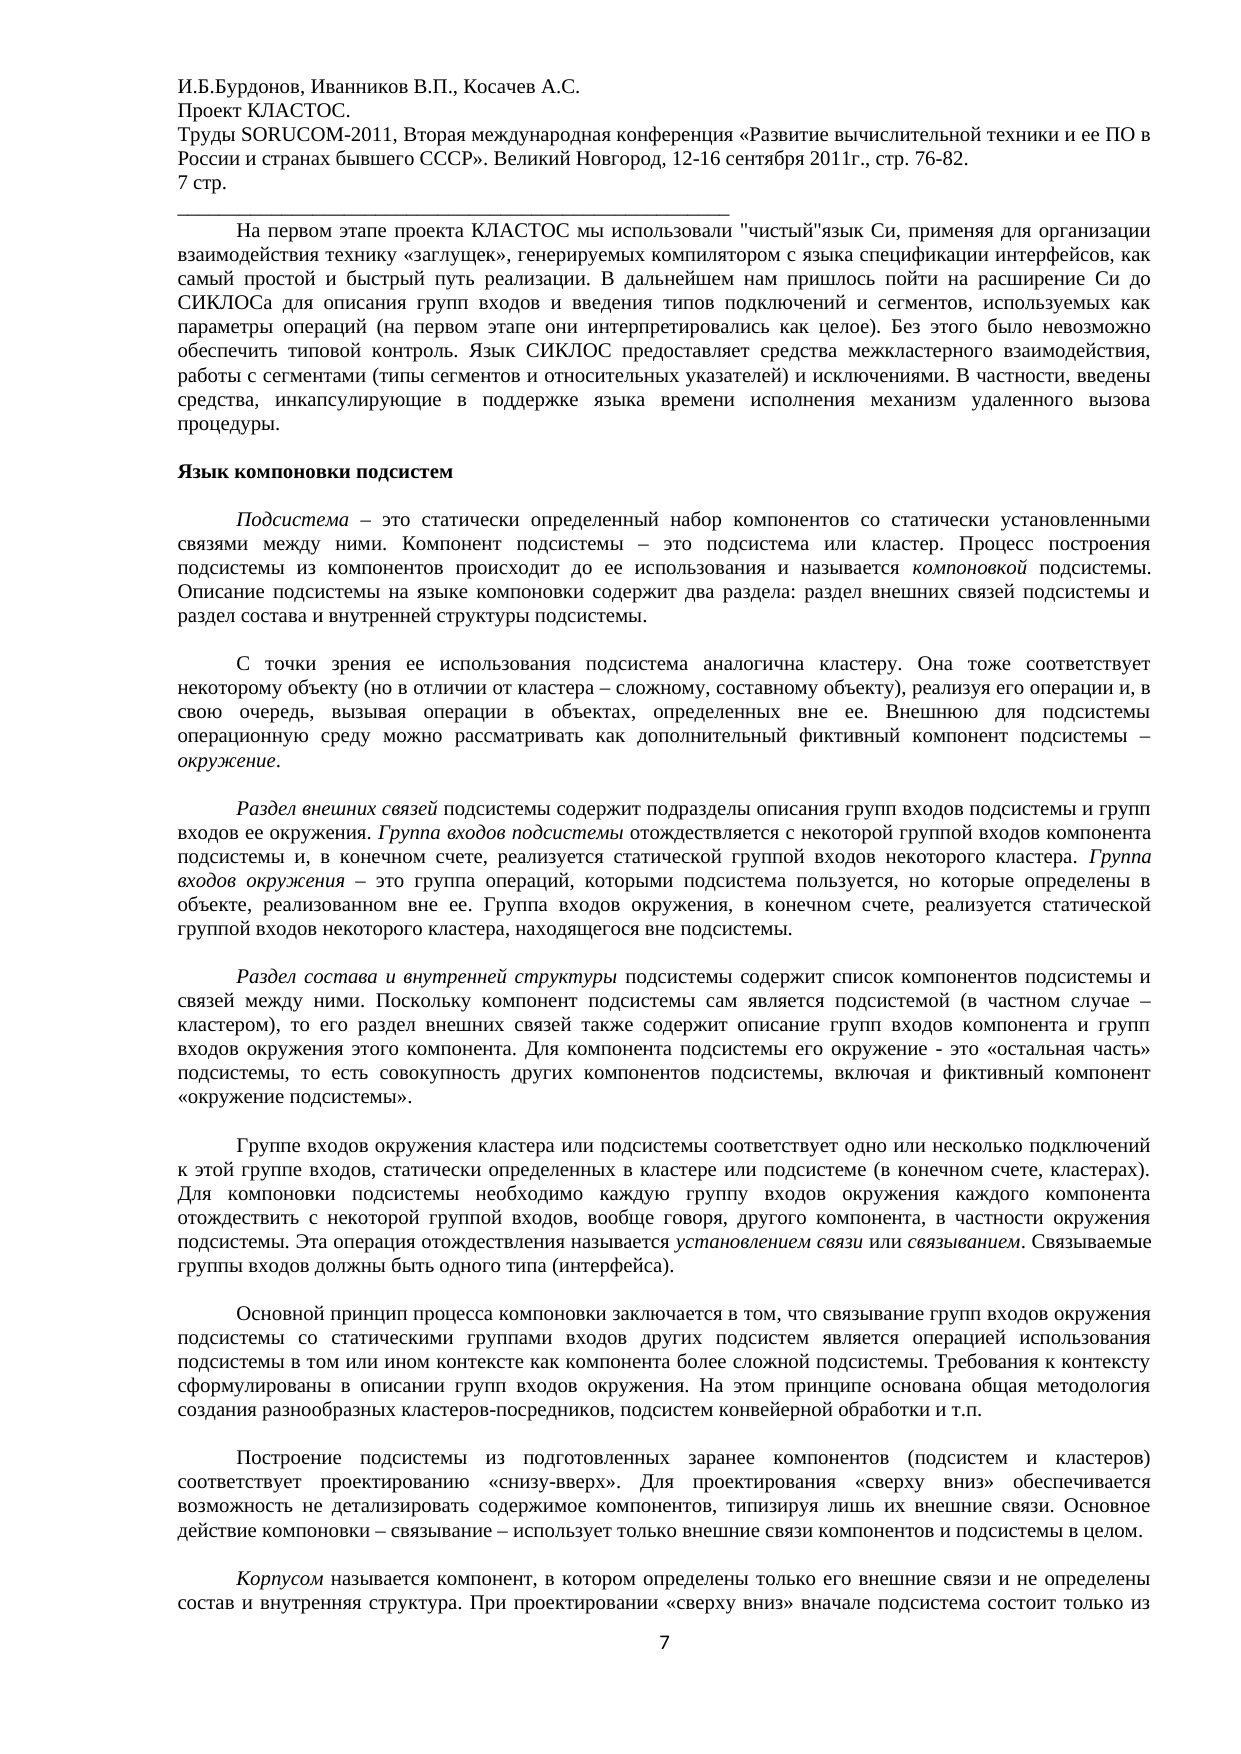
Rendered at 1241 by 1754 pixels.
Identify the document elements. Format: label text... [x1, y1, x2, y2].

text На первом этапе проекта КЛАСТОС мы использовали "чистый"язык Си, применяя для организации взаимодействия технику «заглущек», генерируемых компилятором с языка спецификации интерфейсов, как самый простой и быстрый путь реализации. В дальнейшем нам пришлось пойти на расширение Си до СИКЛОСа для описания групп входов и введения типов подключений и сегментов, используемых как параметры операций (на первом этапе они интерпретировались как целое). Без этого было невозможно обеспечить типовой контроль. Язык СИКЛОС предоставляет средства межкластерного взаимодействия, работы с сегментами (типы сегментов и относительных указателей) и исключениями. В частности, введены средства, инкапсулирующие в поддержке языка времени исполнения механизм удаленного вызова процедуры. [177, 218, 1152, 435]
text Построение подсистемы из подготовленных заранее компонентов (подсистем и кластеров) соответствует проектированию «снизу-вверх». Для проектирования «сверху вниз» обеспечивается возможность не детализировать содержимое компонентов, типизируя лишь их внешние связи. Основное действие компоновки – связывание – использует только внешние связи компонентов и подсистемы в целом. [177, 1445, 1152, 1542]
text Группе входов окружения кластера или подсистемы соответствует одно или несколько подключений к этой группе входов, статически определенных в кластере или подсистеме (в конечном счете, кластерах). Для компоновки подсистемы необходимо каждую группу входов окружения каждого компонента отождествить с некоторой группой входов, вообще говоря, другого компонента, в частности окружения подсистемы. Эта операция отождествления называется установлением связи или связыванием. Связываемые группы входов должны быть одного типа (интерфейса). [177, 1132, 1152, 1277]
text С точки зрения ее использования подсистема аналогична кластеру. Она тоже соответствует некоторому объекту (но в отличии от кластера – сложному, составному объекту), реализуя его операции и, в свою очередь, вызывая операции в объектах, определенных вне ее. Внешнюю для подсистемы операционную среду можно рассматривать как дополнительный фиктивный компонент подсистемы – окружение. [177, 651, 1152, 772]
text Раздел состава и внутренней структуры подсистемы содержит список компонентов подсистемы и связей между ними. Поскольку компонент подсистемы сам является подсистемой (в частном случае – кластером), то его раздел внешних связей также содержит описание групп входов компонента и групп входов окружения этого компонента. Для компонента подсистемы его окружение - это «остальная часть» подсистемы, то есть совокупность других компонентов подсистемы, включая и фиктивный компонент «окружение подсистемы». [177, 964, 1152, 1108]
text Язык компоновки подсистем [177, 459, 1152, 483]
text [177, 1566, 1152, 1614]
text Основной принцип процесса компоновки заключается в том, что связывание групп входов окружения подсистемы со статическими группами входов других подсистем является операцией использования подсистемы в том или ином контексте как компонента более сложной подсистемы. Требования к контексту сформулированы в описании групп входов окружения. На этом принципе основана общая методология создания разнообразных кластеров-посредников, подсистем конвейерной обработки и т.п. [177, 1301, 1152, 1421]
text Подсистема – это статически определенный набор компонентов со статически установленными связями между ними. Компонент подсистемы – это подсистема или кластер. Процесс построения подсистемы из компонентов происходит до ее использования и называется компоновкой подсистемы. Описание подсистемы на языке компоновки содержит два раздела: раздел внешних связей подсистемы и раздел состава и внутренней структуры подсистемы. [177, 507, 1152, 627]
text Раздел внешних связей подсистемы содержит подразделы описания групп входов подсистемы и групп входов ее окружения. Группа входов подсистемы отождествляется с некоторой группой входов компонента подсистемы и, в конечном счете, реализуется статической группой входов некоторого кластера. Группа входов окружения – это группа операций, которыми подсистема пользуется, но которые определены в объекте, реализованном вне ее. Группа входов окружения, в конечном счете, реализуется статической группой входов некоторого кластера, находящегося вне подсистемы. [177, 796, 1152, 940]
